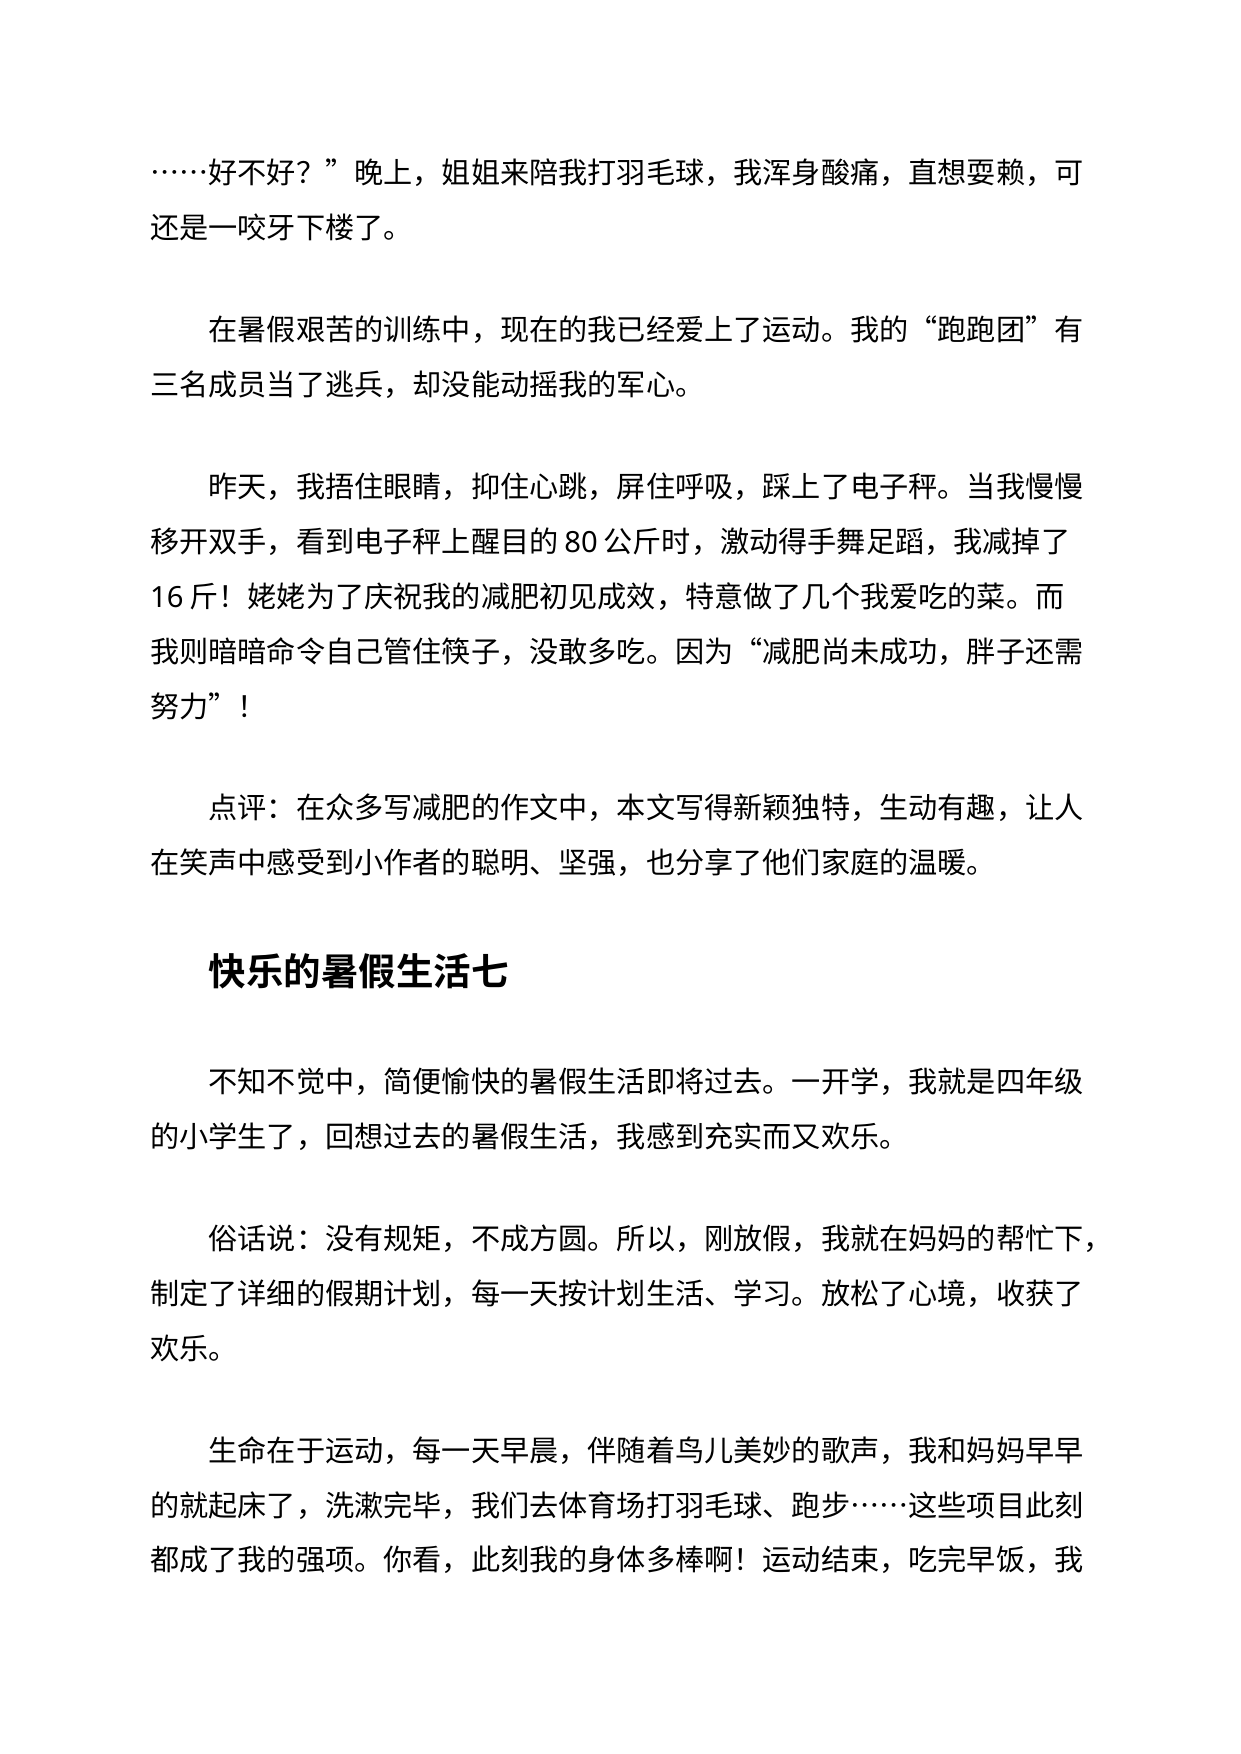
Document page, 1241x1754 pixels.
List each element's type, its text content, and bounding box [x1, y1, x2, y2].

text 昨天，我捂住眼睛，抑住心跳，屏住呼吸，踩上了电子秤。当我慢慢移开双手，看到电子秤上醒目的80公斤时，激动得手舞足蹈，我减掉了16斤！姥姥为了庆祝我的减肥初见成效，特意做了几个我爱吃的菜。而我则暗暗命令自己管住筷子，没敢多吃。因为“减肥尚未成功，胖子还需努力”！ [150, 463, 1090, 725]
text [150, 150, 1090, 247]
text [150, 1427, 1090, 1579]
text 点评：在众多写减肥的作文中，本文写得新颖独特，生动有趣，让人在笑声中感受到小作者的聪明、坚强，也分享了他们家庭的温暖。 [150, 785, 1090, 882]
text 在暑假艰苦的训练中，现在的我已经爱上了运动。我的“跑跑团”有三名成员当了逃兵，却没能动摇我的军心。 [150, 307, 1090, 404]
text 不知不觉中，简便愉快的暑假生活即将过去。一开学，我就是四年级的小学生了，回想过去的暑假生活，我感到充实而又欢乐。 [150, 1059, 1090, 1156]
text 快乐的暑假生活七 [150, 942, 1090, 996]
text 俗话说：没有规矩，不成方圆。所以，刚放假，我就在妈妈的帮忙下，制定了详细的假期计划，每一天按计划生活、学习。放松了心境，收获了欢乐。 [150, 1216, 1090, 1368]
